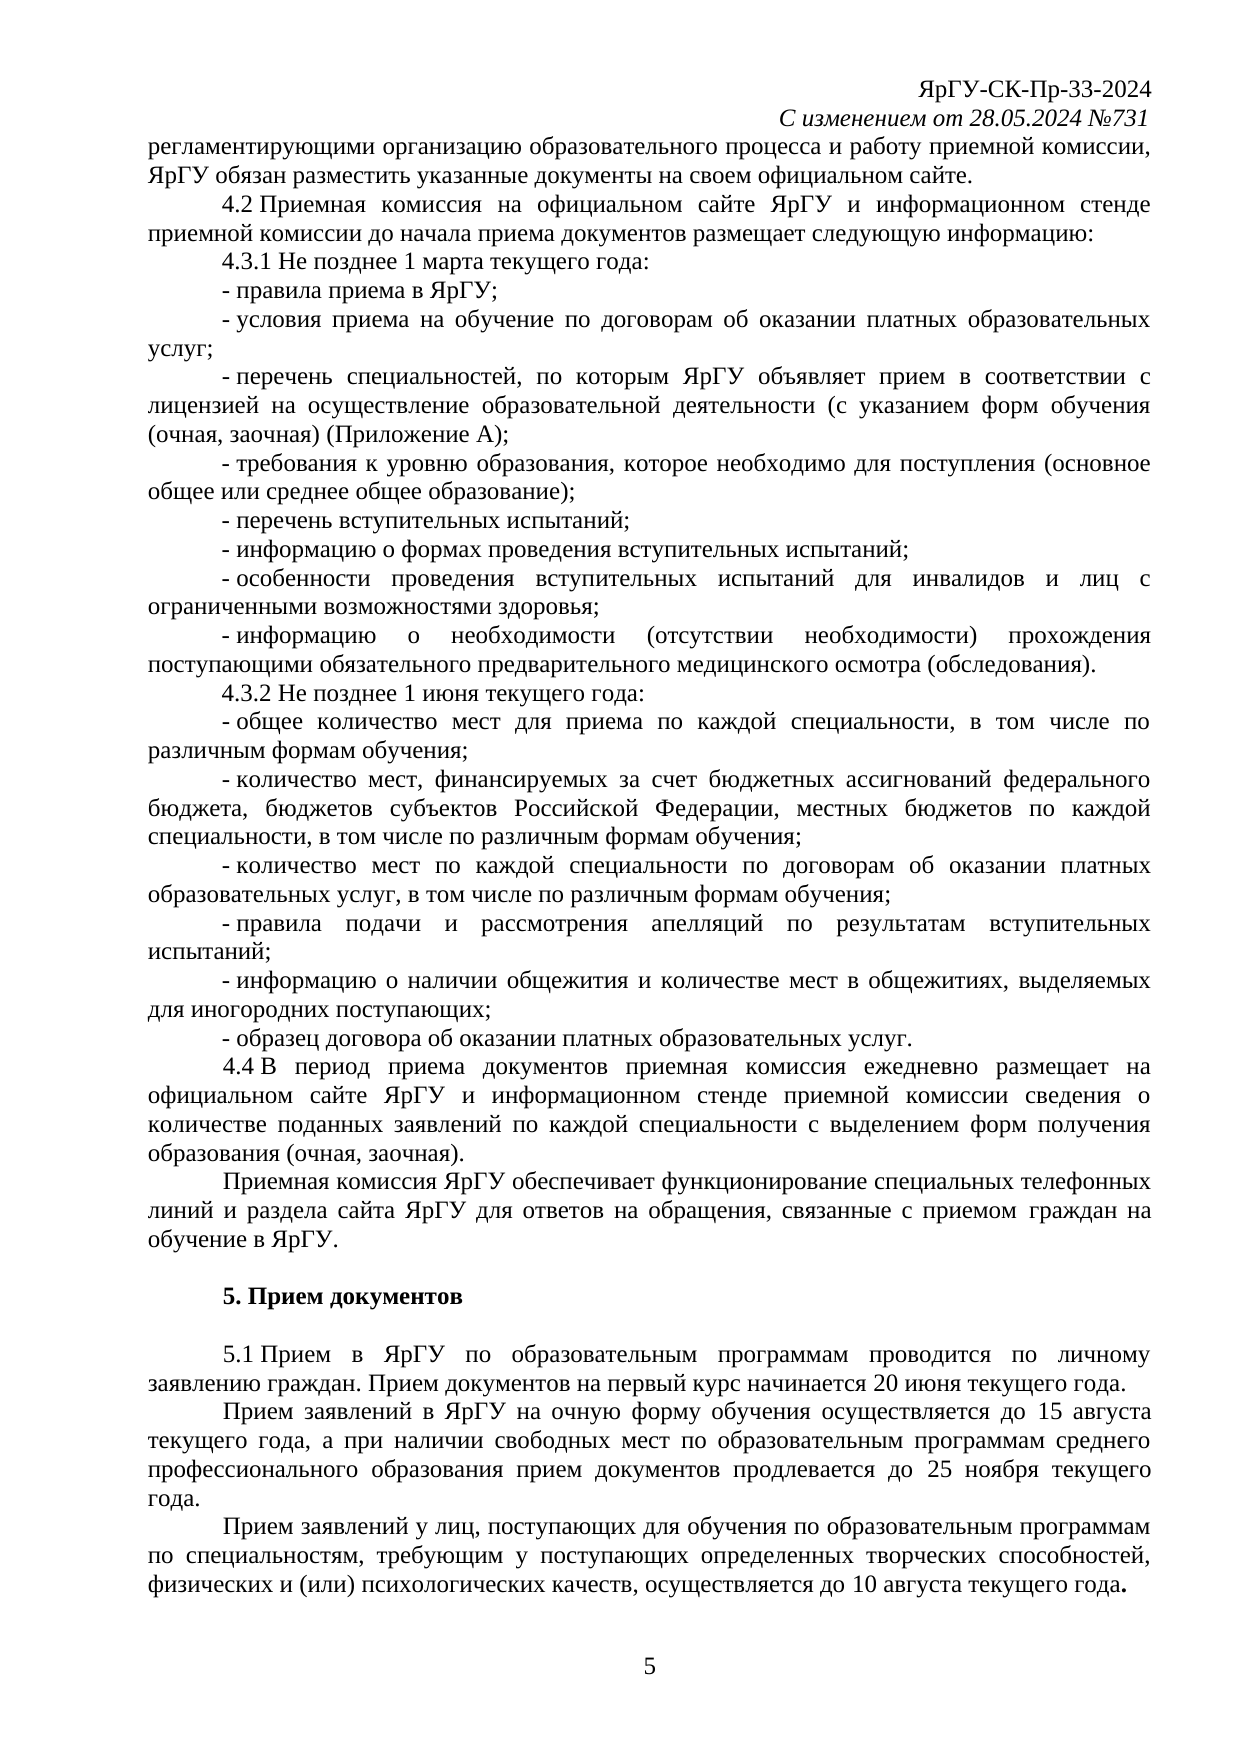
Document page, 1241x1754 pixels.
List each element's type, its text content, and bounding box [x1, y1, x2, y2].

text - особенности проведения вступительных испытаний для инвалидов и лиц с ограниченными возможностями здоровья; [148, 563, 1152, 620]
text 4.4 В период приема документов приемная комиссия ежедневно размещает на официальном сайте ЯрГУ и информационном стенде приемной комиссии сведения о количестве поданных заявлений по каждой специальности с выделением форм получения образования (очная, заочная). [148, 1051, 1152, 1166]
text Приемная комиссия ЯрГУ обеспечивает функционирование специальных телефонных линий и раздела сайта ЯрГУ для ответов на обращения, связанные с приемом граждан на обучение в ЯрГУ. [148, 1166, 1152, 1253]
text - количество мест, финансируемых за счет бюджетных ассигнований федерального бюджета, бюджетов субъектов Российской Федерации, местных бюджетов по каждой специальности, в том числе по различным формам обучения; [148, 764, 1152, 850]
text - правила подачи и рассмотрения апелляций по результатам вступительных испытаний; [148, 908, 1152, 965]
text - образец договора об оказании платных образовательных услуг. [148, 1023, 1152, 1051]
text - правила приема в ЯрГУ; [148, 275, 1152, 304]
text 4.3.1 Не позднее 1 марта текущего года: [148, 246, 1152, 275]
text - информацию о необходимости (отсутствии необходимости) прохождения поступающими обязательного предварительного медицинского осмотра (обследования). [148, 620, 1152, 678]
text - условия приема на обучение по договорам об оказании платных образовательных услуг; [148, 304, 1152, 361]
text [148, 131, 1152, 189]
text - перечень вступительных испытаний; [148, 505, 1152, 534]
text 4.2 Приемная комиссия на официальном сайте ЯрГУ и информационном стенде приемной комиссии до начала приема документов размещает следующую информацию: [148, 189, 1152, 246]
text 4.3.2 Не позднее 1 июня текущего года: [148, 678, 1152, 706]
text - информацию о формах проведения вступительных испытаний; [148, 534, 1152, 563]
text - перечень специальностей, по которым ЯрГУ объявляет прием в соответствии с лицензией на осуществление образовательной деятельности (с указанием форм обучения (очная, заочная) (Приложение А); [148, 361, 1152, 448]
text 5.1 Прием в ЯрГУ по образовательным программам проводится по личному заявлению граждан. Прием документов на первый курс начинается 20 июня текущего года. [148, 1339, 1152, 1396]
text - количество мест по каждой специальности по договорам об оказании платных образовательных услуг, в том числе по различным формам обучения; [148, 850, 1152, 908]
text - требования к уровню образования, которое необходимо для поступления (основное общее или среднее общее образование); [148, 448, 1152, 505]
text - информацию о наличии общежития и количестве мест в общежитиях, выделяемых для иногородних поступающих; [148, 965, 1152, 1023]
text - общее количество мест для приема по каждой специальности, в том числе по различным формам обучения; [148, 706, 1152, 764]
text Прием заявлений в ЯрГУ на очную форму обучения осуществляется до 15 августа текущего года, а при наличии свободных мест по образовательным программам среднего профессионального образования прием документов продлевается до 25 ноября текущего года. [148, 1396, 1152, 1511]
text 5. Прием документов [148, 1281, 1152, 1310]
text Прием заявлений у лиц, поступающих для обучения по образовательным программам по специальностям, требующим у поступающих определенных творческих способностей, физических и (или) психологических качеств, осуществляется до 10 августа текущего года. [148, 1511, 1152, 1598]
